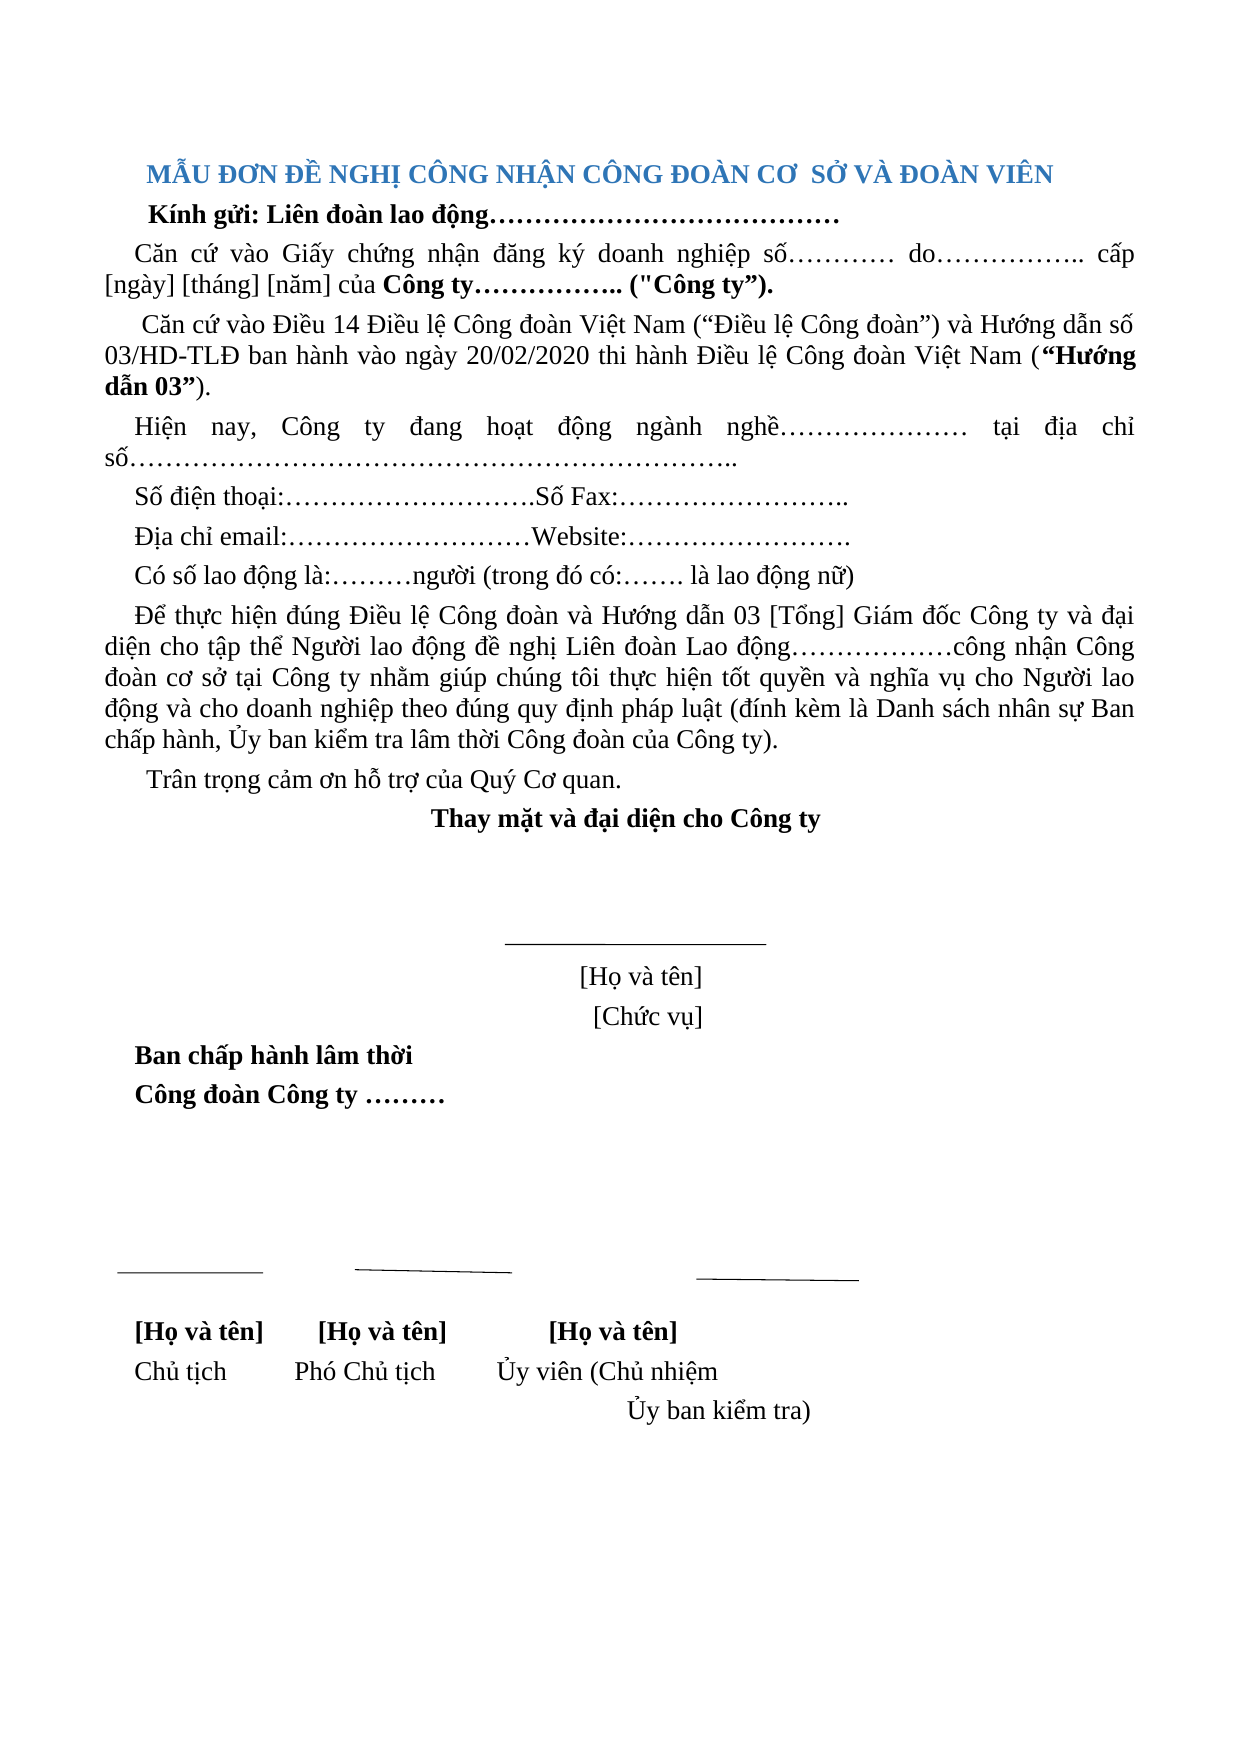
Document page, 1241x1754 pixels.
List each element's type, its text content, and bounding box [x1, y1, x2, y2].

list Số điện thoại:……………………….Số Fax:…………………….. [104, 480, 1136, 511]
list Ủy ban kiểm tra) [104, 1394, 1136, 1426]
list Hiện nay, Công ty đang hoạt động ngành nghề………………… tại địa chỉ số………………………………………………………….. [104, 410, 1136, 472]
list Ban chấp hành lâm thời [104, 1039, 1136, 1070]
list [Chức vụ] [104, 1000, 1136, 1031]
list Để thực hiện đúng Điều lệ Công đoàn và Hướng dẫn 03 [Tổng] Giám đốc Công ty và đại diện cho tập thể Người lao động đề nghị Liên đoàn Lao động………………công nhận Công đoàn cơ sở tại Công ty nhằm giúp chúng tôi thực hiện tốt quyền và nghĩa vụ cho Người lao động và cho doanh nghiệp theo đúng quy định pháp luật (đính kèm là Danh sách nhân sự Ban chấp hành, Ủy ban kiểm tra lâm thời Công đoàn của Công ty). [104, 599, 1136, 754]
list Kính gửi: Liên đoàn lao động………………………………… [104, 198, 1136, 229]
list Có số lao động là:………người (trong đó có:……. là lao động nữ) [104, 559, 1136, 590]
list Chủ tịch Phó Chủ tịch Ủy viên (Chủ nhiệm [104, 1355, 1136, 1386]
list Công đoàn Công ty ……… [104, 1079, 1136, 1110]
list Trân trọng cảm ơn hỗ trợ của Quý Cơ quan. [104, 763, 1136, 794]
list [Họ và tên] [104, 960, 1136, 991]
list Căn cứ vào Điều 14 Điều lệ Công đoàn Việt Nam (“Điều lệ Công đoàn”) và Hướng dẫn số 03/HD-TLĐ ban hành vào ngày 20/02/2020 thi hành Điều lệ Công đoàn Việt Nam (“Hướng dẫn 03”). [104, 308, 1136, 401]
list Địa chỉ email:………………………Website:……………………. [104, 520, 1136, 551]
list Căn cứ vào Giấy chứng nhận đăng ký doanh nghiệp số………… do…………….. cấp [ngày] [tháng] [năm] của Công ty…………….. ("Công ty”). [104, 237, 1136, 299]
list MẪU ĐƠN ĐỀ NGHỊ CÔNG NHẬN CÔNG ĐOÀN CƠ SỞ VÀ ĐOÀN VIÊN [146, 158, 1136, 189]
list [Họ và tên] [Họ và tên] [Họ và tên] [104, 1316, 1136, 1347]
list Thay mặt và đại diện cho Công ty [104, 802, 1136, 833]
